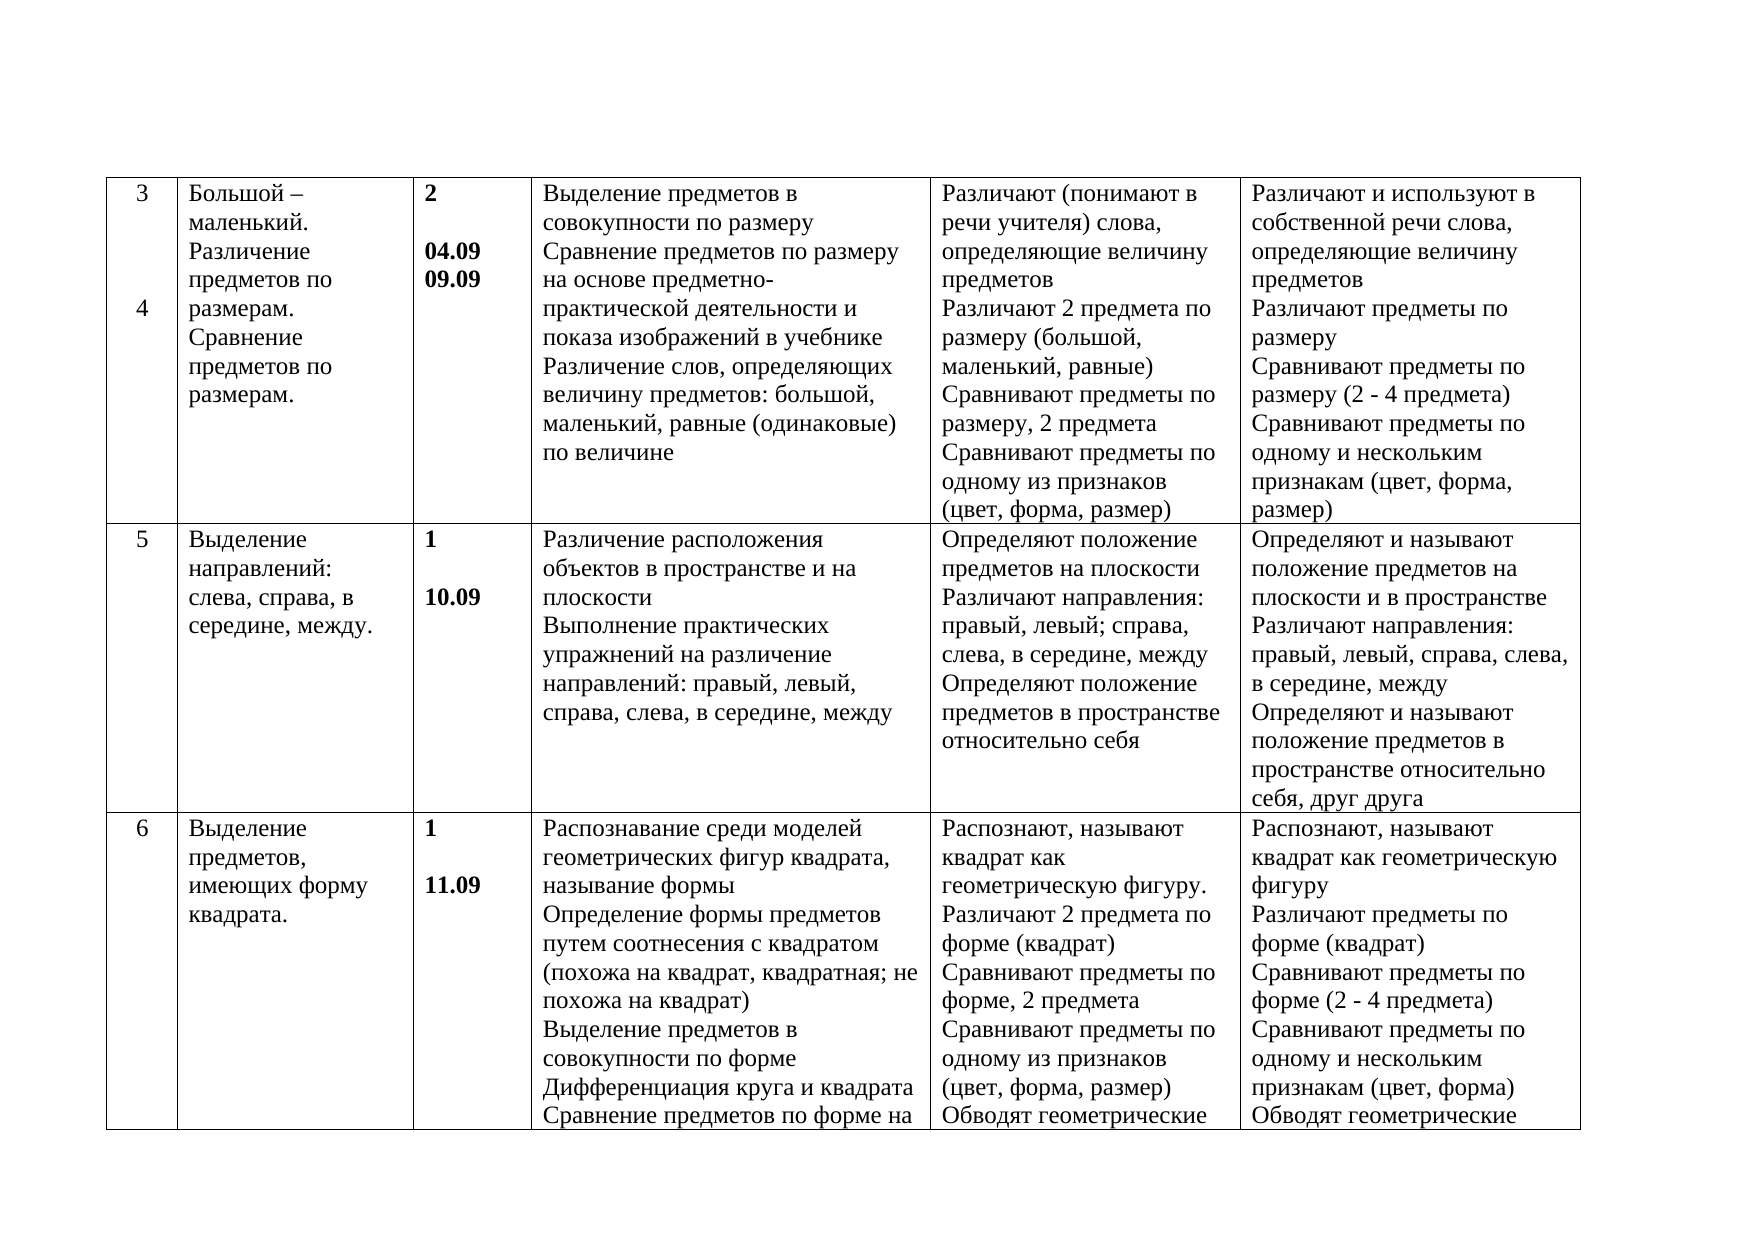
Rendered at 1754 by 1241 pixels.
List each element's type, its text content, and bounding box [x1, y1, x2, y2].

table_cell 3 4 [107, 178, 177, 523]
table_cell 6 [107, 813, 177, 1129]
table_cell 1 10.09 [414, 524, 531, 812]
table_cell Большой – маленький. Различение предметов по размерам. Сравнение предметов по размерам. [178, 178, 413, 523]
table_cell Различение расположения объектов в пространстве и на плоскости Выполнение практических упражнений на различение направлений: правый, левый, справа, слева, в середине, между [532, 524, 930, 812]
table_cell Определяют и называют положение предметов на плоскости и в пространстве Различают направления: правый, левый, справа, слева, в середине, между Определяют и называют положение предметов в пространстве относительно себя, друг друга [1241, 524, 1580, 812]
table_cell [178, 813, 413, 1129]
table_cell Различают и используют в собственной речи слова, определяющие величину предметов Различают предметы по размеру Сравнивают предметы по размеру (2 - 4 предмета) Сравнивают предметы по одному и нескольким признакам (цвет, форма, размер) [1241, 178, 1580, 523]
table_cell 2 04.09 09.09 [414, 178, 531, 523]
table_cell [931, 813, 1240, 1129]
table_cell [532, 813, 930, 1129]
table_cell Различают (понимают в речи учителя) слова, определяющие величину предметов Различают 2 предмета по размеру (большой, маленький, равные) Сравнивают предметы по размеру, 2 предмета Сравнивают предметы по одному из признаков (цвет, форма, размер) [931, 178, 1240, 523]
table_cell 5 [107, 524, 177, 812]
table_cell Определяют положение предметов на плоскости Различают направления: правый, левый; справа, слева, в середине, между Определяют положение предметов в пространстве относительно себя [931, 524, 1240, 812]
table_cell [1241, 813, 1580, 1129]
table_cell 1 11.09 [414, 813, 531, 1129]
table_cell Выделение предметов в совокупности по размеру Сравнение предметов по размеру на основе предметно-практической деятельности и показа изображений в учебнике Различение слов, определяющих величину предметов: большой, маленький, равные (одинаковые) по величине [532, 178, 930, 523]
table_cell Выделение направлений: слева, справа, в середине, между. [178, 524, 413, 812]
